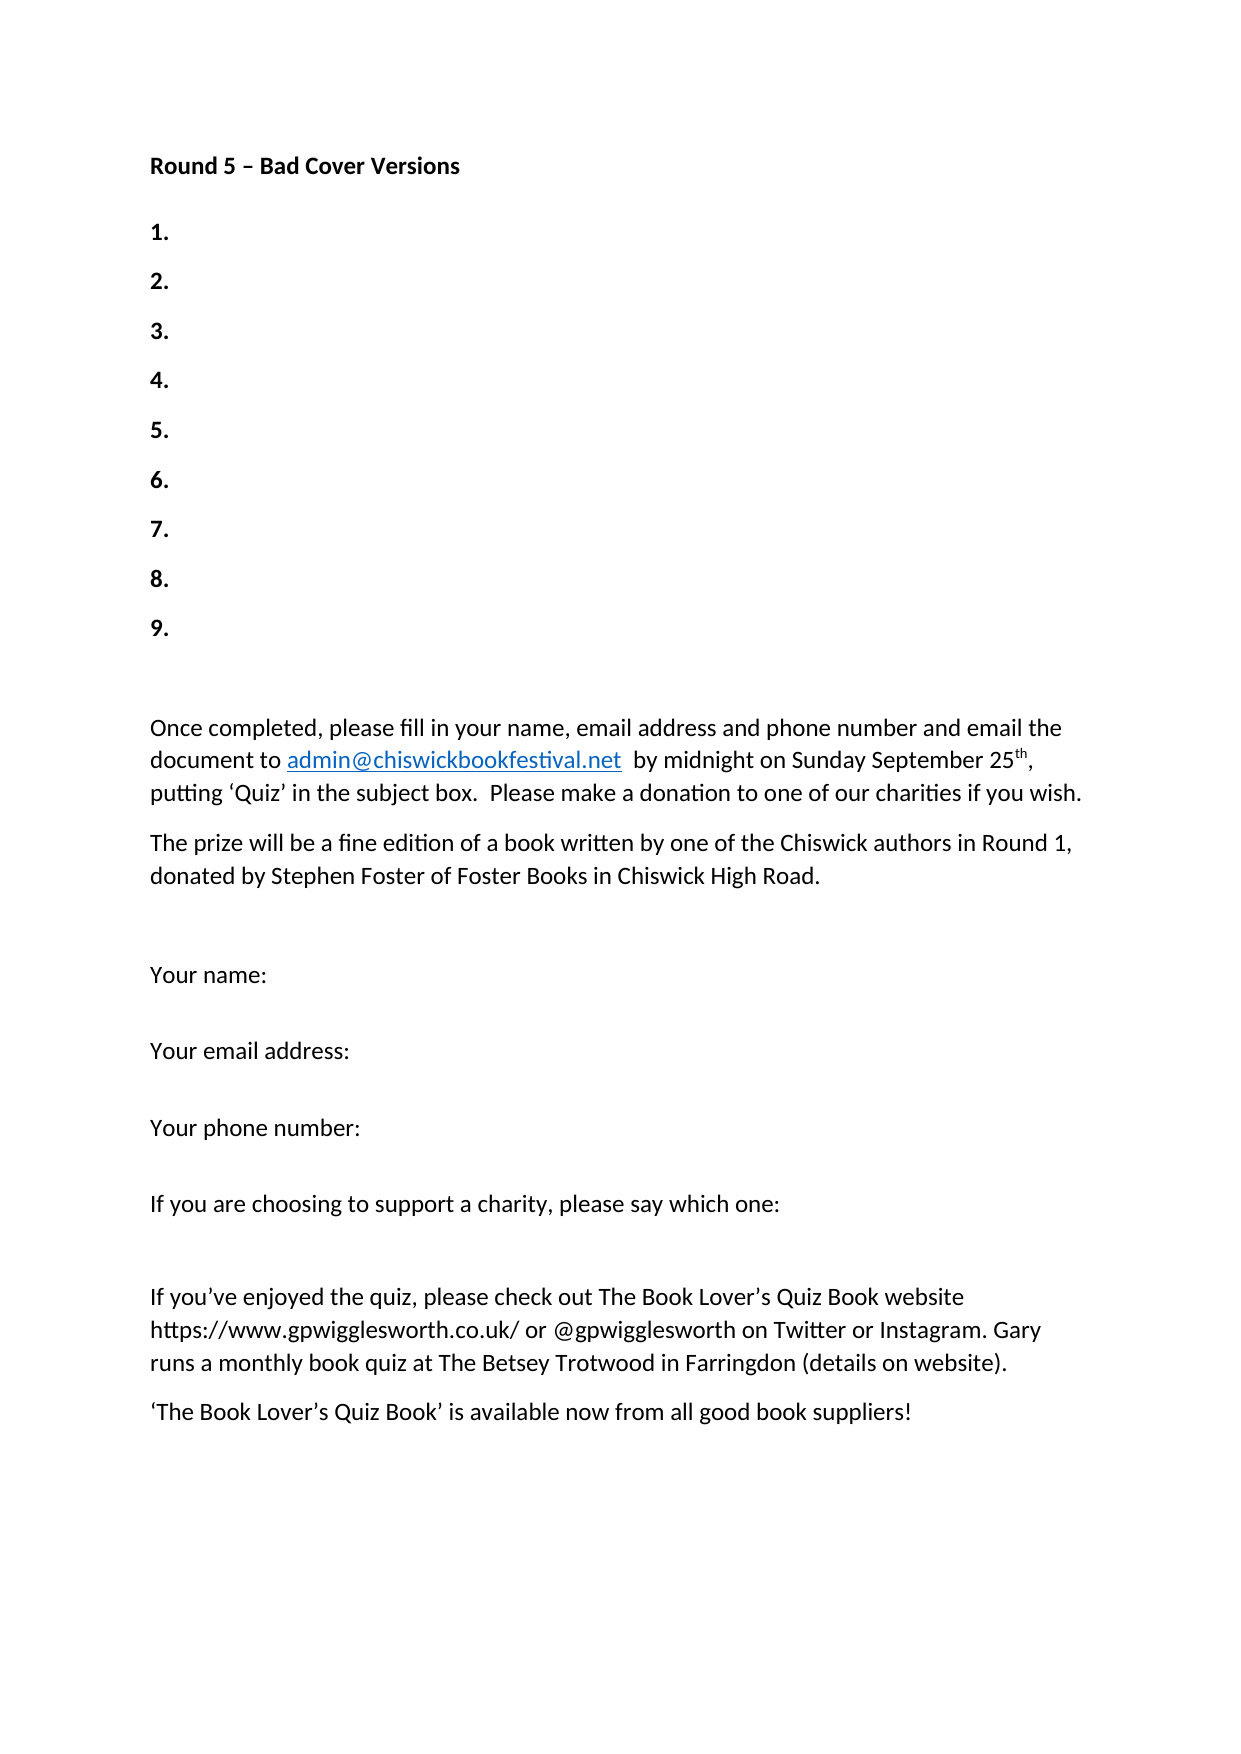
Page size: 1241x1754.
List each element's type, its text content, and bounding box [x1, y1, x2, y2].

text If you’ve enjoyed the quiz, please check out The Book Lover’s Quiz Book website https://www.gpwigglesworth.co.uk/ or @gpwigglesworth on Twitter or Instagram. Gary runs a monthly book quiz at The Betsey Trotwood in Farringdon (details on website). [150, 1281, 1090, 1377]
text Once completed, please fill in your name, email address and phone number and email the document to admin@chiswickbookfestival.net by midnight on Sunday September 25th, putting ‘Quiz’ in the subject box. Please make a donation to one of our charities if you wish. [150, 712, 1090, 808]
text 8. [150, 563, 1090, 593]
text 7. [150, 513, 1090, 544]
text 9. [150, 612, 1090, 643]
text 2. [150, 265, 1090, 296]
text 4. [150, 364, 1090, 395]
text The prize will be a fine edition of a book written by one of the Chiswick authors in Round 1, donated by Stephen Foster of Foster Books in Chiswick High Road. [150, 827, 1090, 891]
text 3. [150, 315, 1090, 346]
text 5. [150, 414, 1090, 445]
text Your name: Your email address: Your phone number: If you are choosing to support a charity, please say which one: [150, 959, 1090, 1218]
text ‘The Book Lover’s Quiz Book’ is available now from all good book suppliers! [150, 1396, 1090, 1427]
text Round 5 – Bad Cover Versions 1. [150, 150, 1090, 246]
text 6. [150, 464, 1090, 494]
